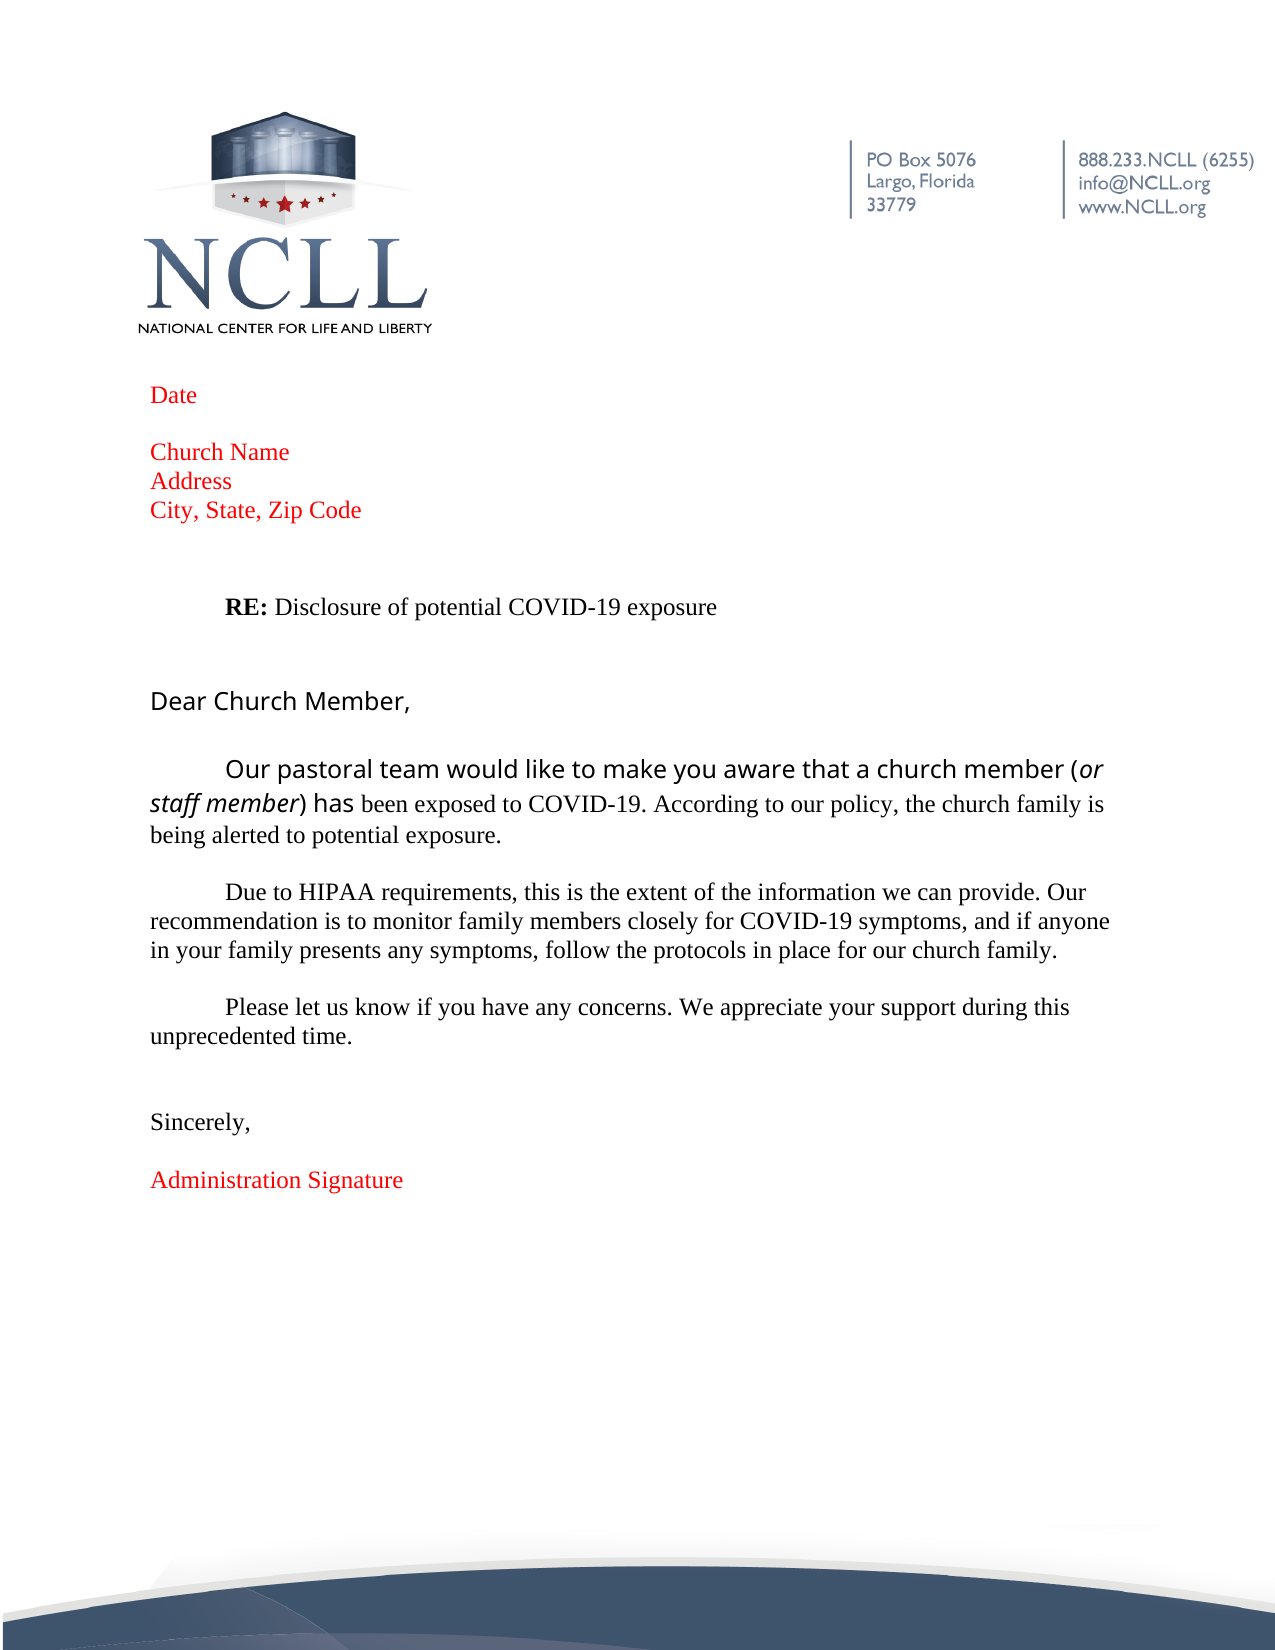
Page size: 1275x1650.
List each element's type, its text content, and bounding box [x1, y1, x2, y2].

text Please let us know if you have any concerns. We appreciate your support during this unprecedented time. [150, 992, 1125, 1050]
text Church Name Address City, State, Zip Code [150, 437, 1125, 524]
text Dear Church Member, [150, 683, 1125, 717]
text Sincerely, [150, 1107, 1125, 1136]
text Due to HIPAA requirements, this is the extent of the information we can provide. Our recommendation is to monitor family members closely for COVID-19 symptoms, and if anyone in your family presents any symptoms, follow the protocols in place for our church family. [150, 877, 1125, 963]
text Administration Signature [150, 1165, 1125, 1193]
text Date [150, 380, 1125, 409]
text RE: Disclosure of potential COVID-19 exposure [150, 592, 1125, 621]
text Our pastoral team would like to make you aware that a church member (or staff member) has been exposed to COVID-19. According to our policy, the church family is being alerted to potential exposure. [150, 752, 1125, 848]
picture [2, 1, 1275, 1650]
